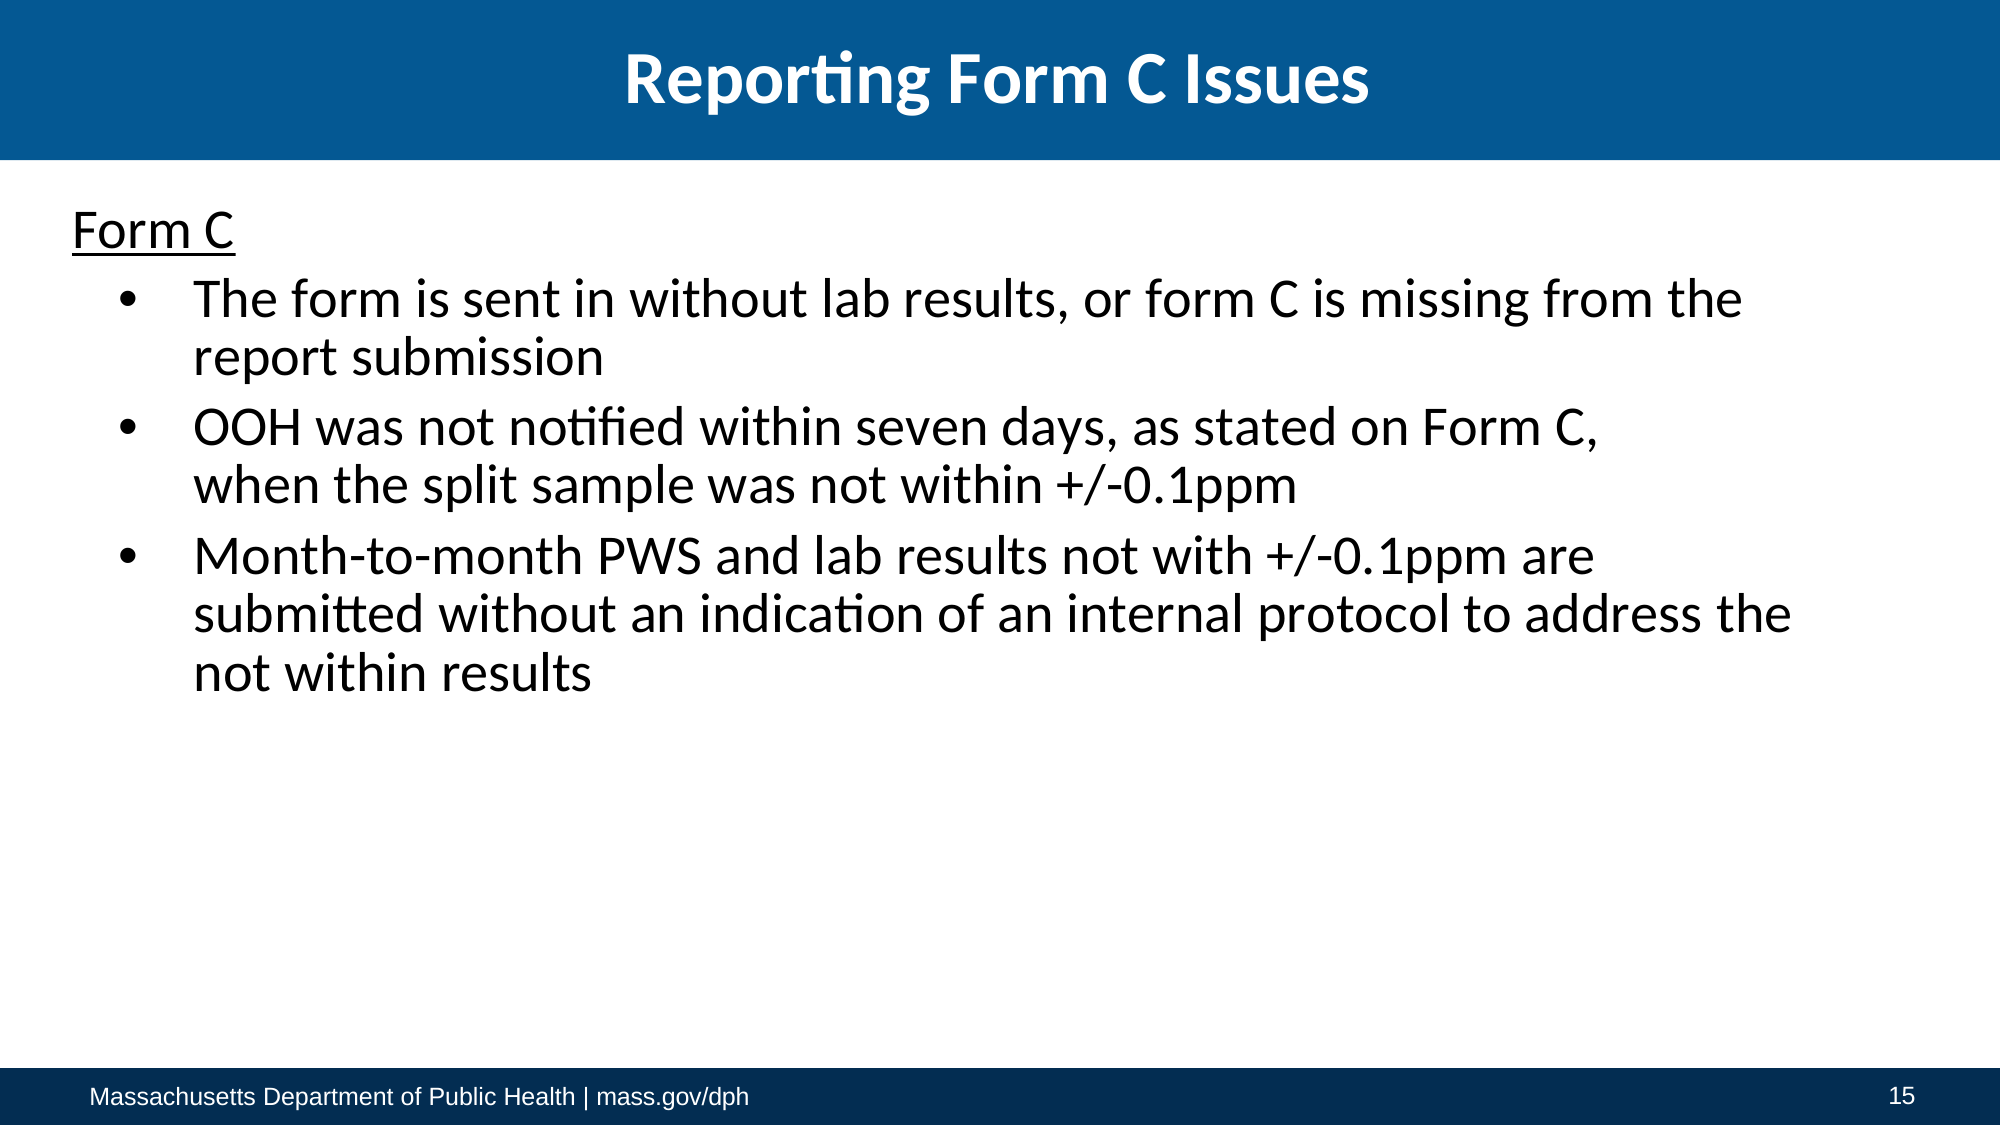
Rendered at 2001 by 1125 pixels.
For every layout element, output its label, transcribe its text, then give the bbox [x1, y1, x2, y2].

list Month-to-month PWS and lab results not with +/-0.1ppm are submitted without an indication of an internal protocol to address the not within results [118, 527, 1837, 706]
list The form is sent in without lab results, or form C is missing from the report submission [118, 269, 1895, 389]
list OOH was not notified within seven days, as stated on Form C, when the split sample was not within +/-0.1ppm [118, 398, 1731, 517]
text Form C [72, 194, 2000, 263]
